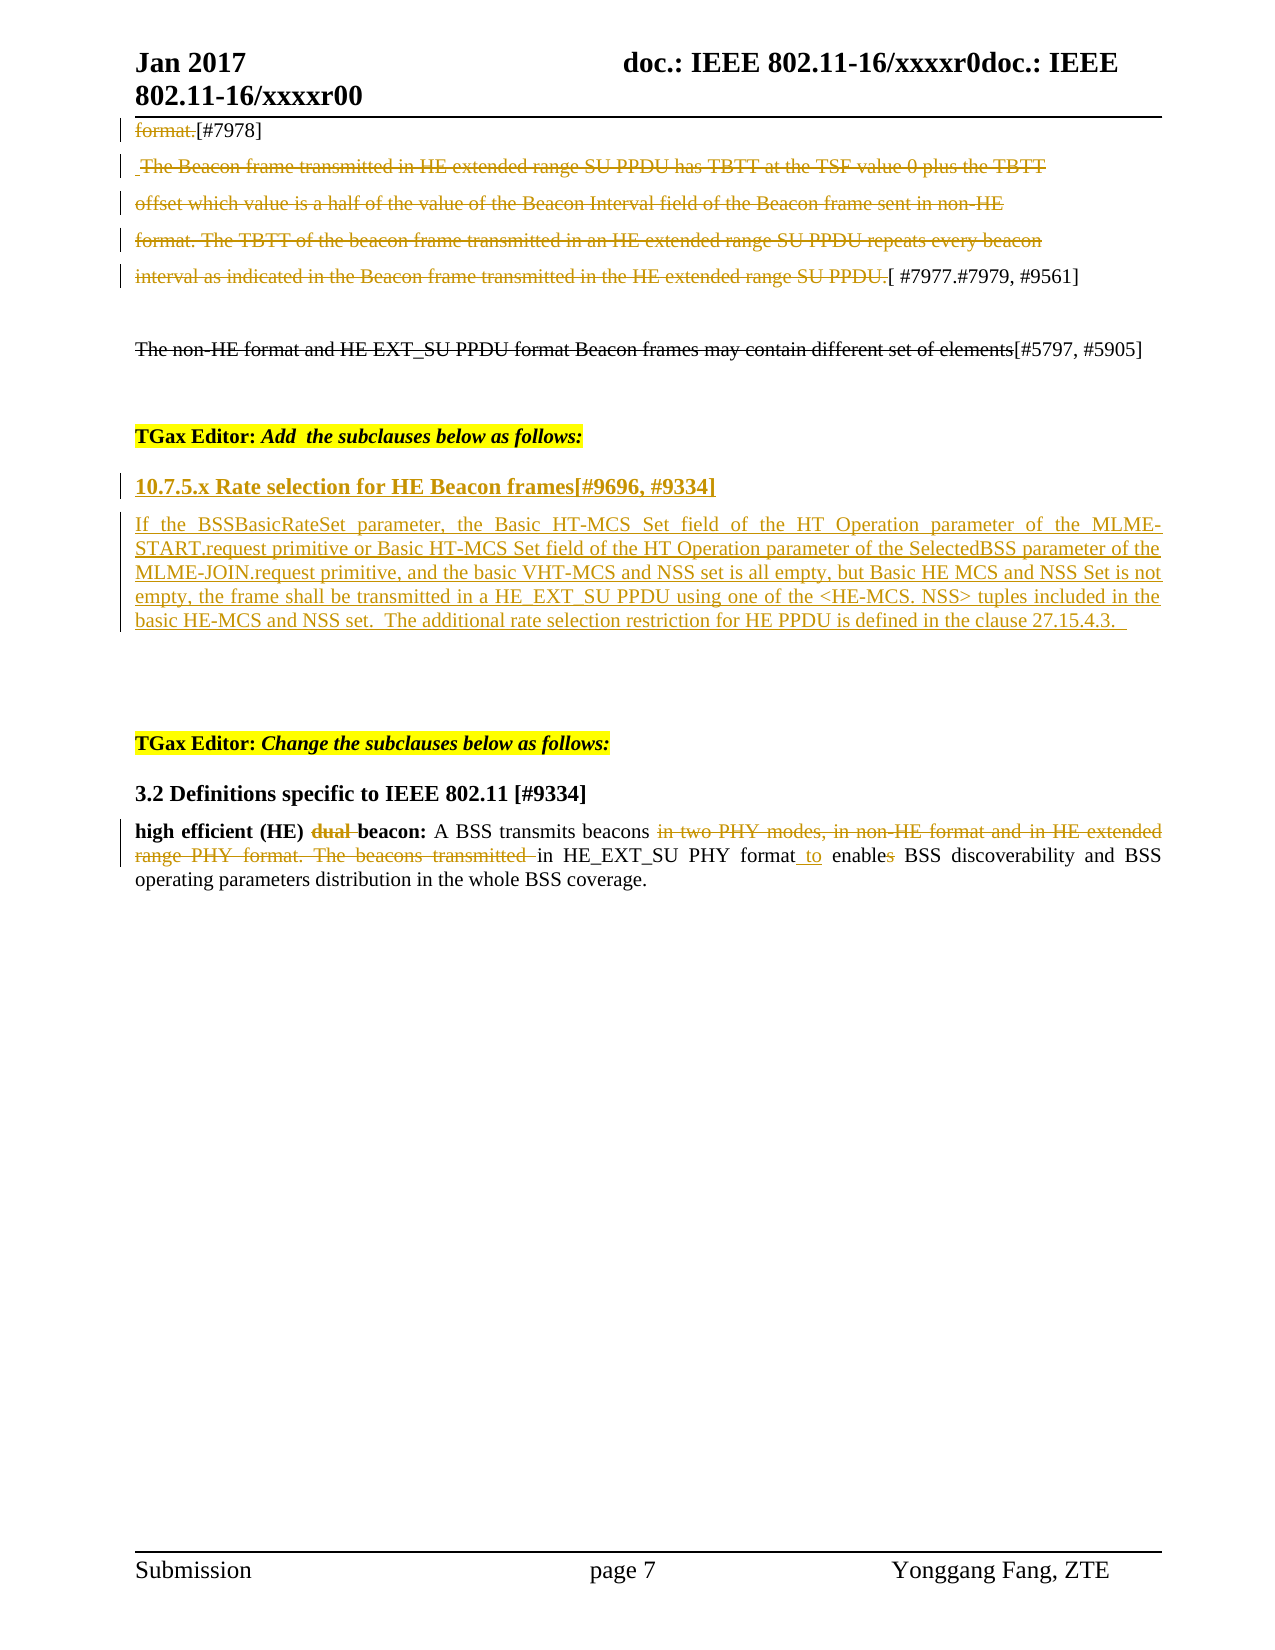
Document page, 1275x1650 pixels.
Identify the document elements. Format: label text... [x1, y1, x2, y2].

text The non-HE format and HE EXT_SU PPDU format Beacon frames may contain different set of elements[#5797, #5905] [135, 337, 1162, 361]
text 3.2 Definitions specific to IEEE 802.11 [#9334] [135, 780, 1162, 806]
text [#7978] [135, 118, 1162, 142]
text [ #7977.#7979, #9561] [135, 264, 1162, 288]
text TGax Editor: Change the subclauses below as follows: [135, 730, 1162, 755]
text TGax Editor: Add the subclauses below as follows: [135, 423, 1162, 448]
text high efficient (HE) beacon: A BSS transmits beacons in HE_EXT_SU PHY format enable BSS discoverability and BSS operating parameters distribution in the whole BSS coverage. [135, 819, 1162, 891]
